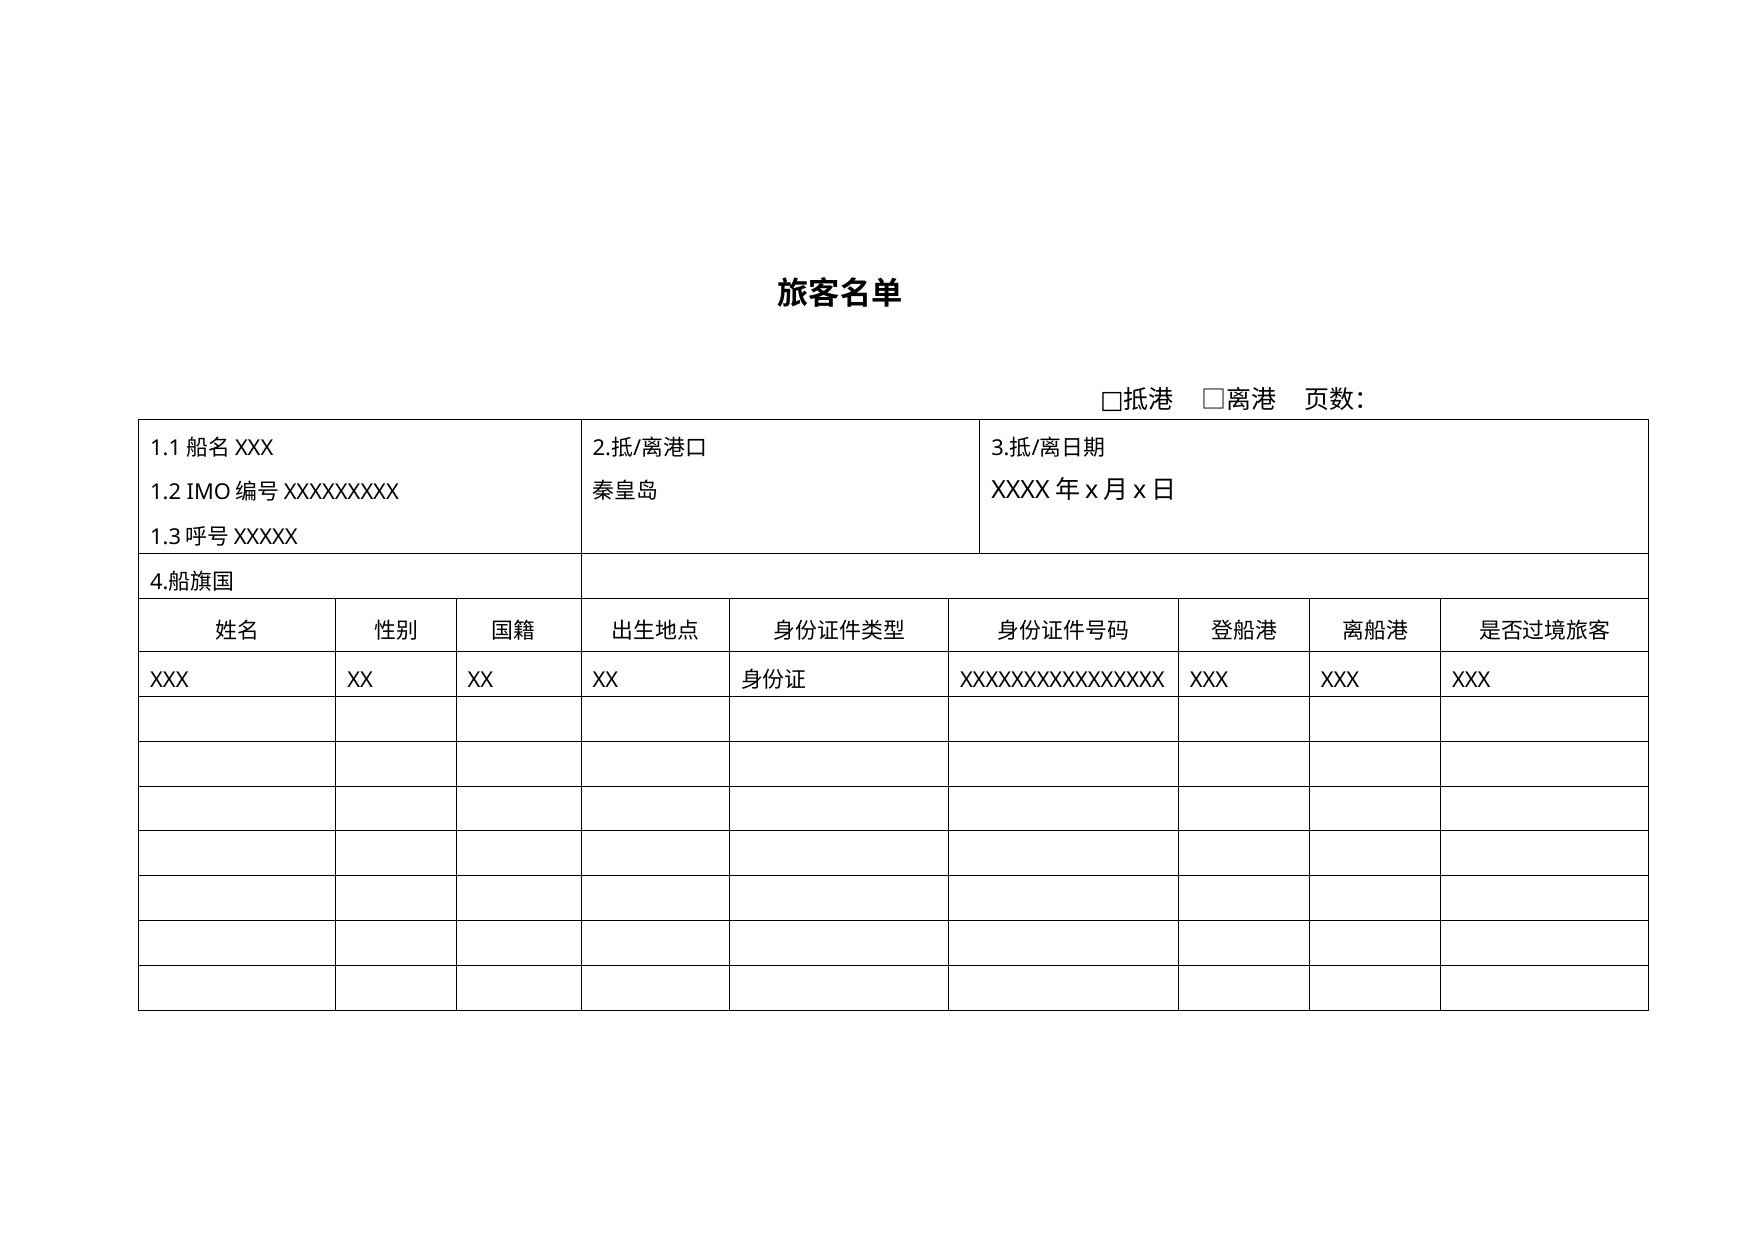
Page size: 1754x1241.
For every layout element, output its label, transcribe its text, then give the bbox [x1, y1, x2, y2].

table_cell [139, 966, 335, 1009]
table_cell [139, 831, 335, 875]
table_cell XXX [1179, 652, 1309, 696]
table_cell [582, 876, 729, 920]
table_cell 1.3呼号XXXXX [139, 509, 581, 553]
table_cell [139, 921, 335, 965]
table_cell [949, 921, 1178, 965]
table_cell [1310, 831, 1440, 875]
table_cell XXX [1310, 652, 1440, 696]
table_cell [582, 831, 729, 875]
table_cell [730, 876, 948, 920]
table_cell [336, 876, 456, 920]
table_cell [1179, 966, 1309, 1009]
table_cell [582, 554, 1648, 598]
table_cell [730, 742, 948, 786]
table_cell [336, 697, 456, 741]
table_cell XX [336, 652, 456, 696]
table_cell [1310, 966, 1440, 1009]
table_cell [1310, 876, 1440, 920]
table_cell 4.船旗国 [139, 554, 581, 598]
table_cell [1310, 921, 1440, 965]
table_cell XX [457, 652, 581, 696]
table_cell [1310, 787, 1440, 830]
table_cell XXXXXXXXXXXXXXXX [949, 652, 1178, 696]
table_cell 性别 [336, 599, 456, 651]
table_cell [1179, 921, 1309, 965]
table_cell [336, 742, 456, 786]
table_cell [730, 921, 948, 965]
table_cell [582, 697, 729, 741]
table_cell [1441, 742, 1648, 786]
table_cell [457, 921, 581, 965]
table_cell [139, 697, 335, 741]
table_cell [1179, 831, 1309, 875]
table_cell [457, 831, 581, 875]
table_cell [139, 876, 335, 920]
table_cell [1310, 697, 1440, 741]
table_cell [730, 697, 948, 741]
table_cell 登船港 [1179, 599, 1309, 651]
table_cell [457, 697, 581, 741]
table_cell [949, 966, 1178, 1009]
table_cell [457, 787, 581, 830]
table_cell 身份证件类型 [730, 599, 948, 651]
table_cell [582, 787, 729, 830]
table_cell [1441, 831, 1648, 875]
table_cell 1.2 IMO编号XXXXXXXXX [139, 464, 581, 508]
table_cell [1441, 921, 1648, 965]
table_cell [457, 876, 581, 920]
table_cell 是否过境旅客 [1441, 599, 1648, 651]
text □抵港 □离港 页数： [150, 367, 1604, 419]
table_cell XX [582, 652, 729, 696]
table_cell [1441, 697, 1648, 741]
table_cell 身份证件号码 [949, 599, 1178, 651]
table_cell [336, 966, 456, 1009]
table_cell [582, 742, 729, 786]
table_cell [582, 966, 729, 1009]
table_cell [1441, 787, 1648, 830]
table_cell [336, 787, 456, 830]
table_cell 离船港 [1310, 599, 1440, 651]
table_cell [730, 966, 948, 1009]
table_cell [949, 697, 1178, 741]
table_cell [139, 787, 335, 830]
table_cell [949, 876, 1178, 920]
table_cell [457, 966, 581, 1009]
table_cell [457, 742, 581, 786]
table_cell XXX [1441, 652, 1648, 696]
table_header 3.抵/离日期 XXXX年x月x日 [980, 420, 1648, 553]
table_cell [336, 921, 456, 965]
table_cell [1179, 742, 1309, 786]
table_cell [949, 742, 1178, 786]
table_cell [1441, 876, 1648, 920]
table_cell [730, 831, 948, 875]
table_cell [949, 787, 1178, 830]
table_cell [949, 831, 1178, 875]
table_header 2.抵/离港口 秦皇岛 [582, 420, 979, 553]
table_cell [1179, 697, 1309, 741]
table_cell [1441, 966, 1648, 1009]
table_header 1.1 船名XXX [139, 420, 581, 464]
table_cell 出生地点 [582, 599, 729, 651]
table_cell [139, 742, 335, 786]
table_cell [1179, 876, 1309, 920]
text 旅客名单 [150, 263, 1604, 315]
table_cell 身份证 [730, 652, 948, 696]
table_cell 国籍 [457, 599, 581, 651]
table_cell [730, 787, 948, 830]
table_cell [336, 831, 456, 875]
table_cell [1179, 787, 1309, 830]
table_cell XXX [139, 652, 335, 696]
table_cell [582, 921, 729, 965]
table_cell [1310, 742, 1440, 786]
table_cell 姓名 [139, 599, 335, 651]
